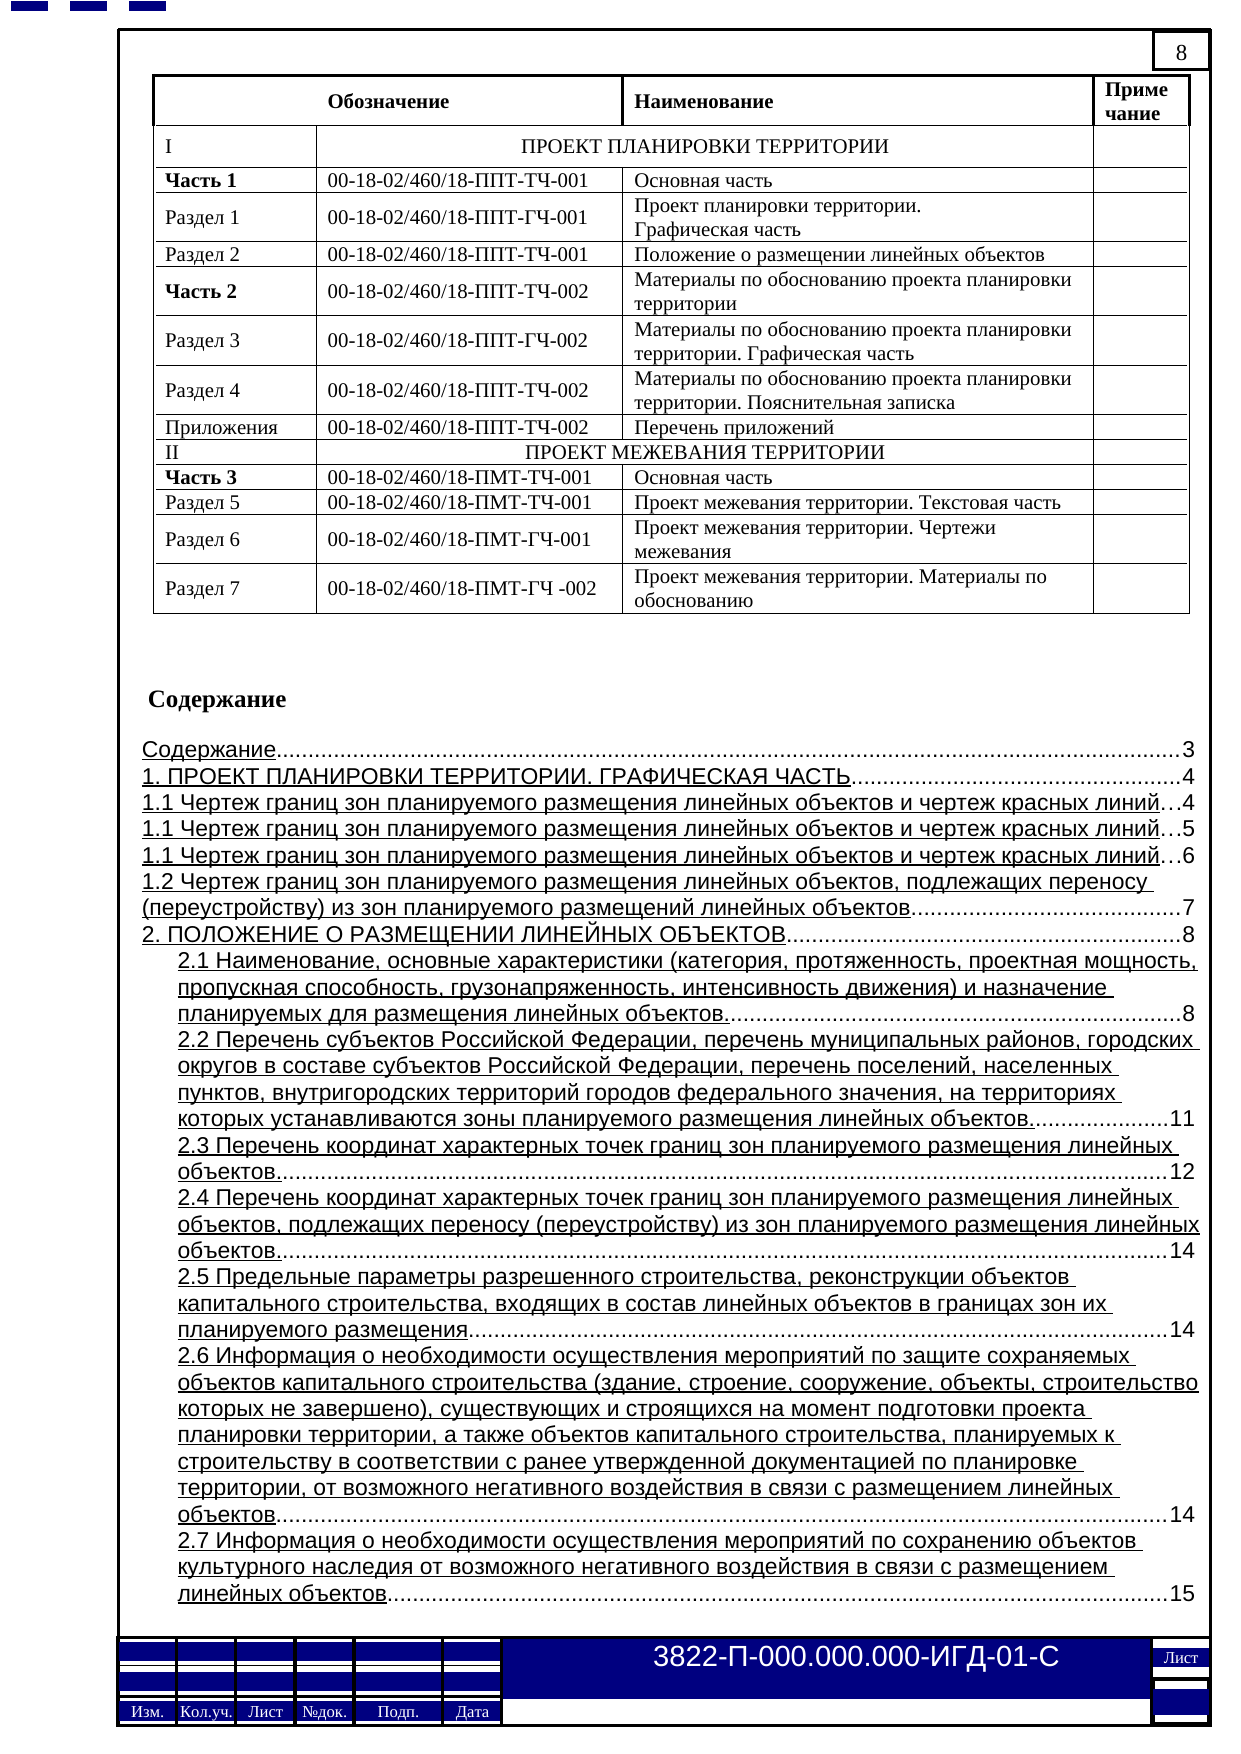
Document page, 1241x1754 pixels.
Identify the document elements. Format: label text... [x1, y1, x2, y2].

table_cell [1094, 439, 1189, 464]
table_cell Материалы по обоснованию проекта планировки территории [623, 267, 1093, 315]
table_cell [1094, 167, 1189, 192]
text 1.1 Чертеж границ зон планируемого размещения линейных объектов и чертеж красных линий 4 [142, 789, 1202, 815]
table_cell [1094, 489, 1189, 514]
table_cell Проект межевания территории. Чертежи межевания [623, 515, 1093, 563]
table_header Наименование [624, 77, 1092, 125]
table_cell Раздел 4 [154, 365, 316, 414]
text 1.1 Чертеж границ зон планируемого размещения линейных объектов и чертеж красных линий 6 [142, 842, 1202, 868]
table_cell I [154, 125, 316, 167]
text 2. Положение о размещении линейных объектов 8 [142, 921, 1202, 947]
table_cell 00-18-02/460/18-ПМТ-ГЧ-001 [317, 515, 622, 563]
table_cell [1094, 563, 1189, 612]
table_cell Приложения [154, 414, 316, 439]
text 1. Проект планировки территории. Графическая часть 4 [142, 763, 1202, 789]
table_cell ПРОЕКТ МЕЖЕВАНИЯ ТЕРРИТОРИИ [317, 440, 1093, 464]
table_cell [1094, 125, 1189, 167]
table_cell 00-18-02/460/18-ППТ-ТЧ-002 [317, 366, 622, 414]
table_cell Раздел 6 [154, 514, 316, 563]
table_cell Проект планировки территории. Графическая часть [623, 193, 1093, 241]
text 2.6 Информация о необходимости осуществления мероприятий по защите сохраняемых объектов капитального строительства (здание, строение, сооружение, объекты, строительство которых не завершено), существующих и строящихся на момент подготовки проекта планировки территории, а также объектов капитального строительства, планируемых к строительству в соответствии с ранее утвержденной документацией по планировке территории, от возможного негативного воздействия в связи с размещением линейных объектов 14 [177, 1342, 1202, 1527]
table_cell Раздел 2 [154, 241, 316, 266]
table_cell 00-18-02/460/18-ППТ-ГЧ-002 [317, 316, 622, 364]
text 2.5 Предельные параметры разрешенного строительства, реконструкции объектов капитального строительства, входящих в состав линейных объектов в границах зон их планируемого размещения 14 [177, 1263, 1202, 1342]
table_cell 00-18-02/460/18-ППТ-ТЧ-002 [317, 267, 622, 315]
table_cell 00-18-02/460/18-ПМТ-ТЧ-001 [317, 465, 622, 489]
table_cell Основная часть [623, 168, 1093, 192]
table_cell ПРОЕКТ ПЛАНИРОВКИ ТЕРРИТОРИИ [317, 126, 1093, 167]
table_cell Часть 1 [154, 167, 316, 192]
table_cell [1094, 266, 1189, 315]
table_cell [1094, 414, 1189, 439]
table_cell Часть 2 [154, 266, 316, 315]
table_cell Положение о размещении линейных объектов [623, 242, 1093, 266]
text 1.1 Чертеж границ зон планируемого размещения линейных объектов и чертеж красных линий 5 [142, 815, 1202, 842]
text 2.7 Информация о необходимости осуществления мероприятий по сохранению объектов культурного наследия от возможного негативного воздействия в связи с размещением линейных объектов 15 [177, 1527, 1202, 1606]
table_cell 00-18-02/460/18-ППТ-ТЧ-001 [317, 242, 622, 266]
table_cell Раздел 7 [154, 563, 316, 612]
table_cell Часть 3 [154, 464, 316, 489]
table_cell 00-18-02/460/18-ППТ-ТЧ-001 [317, 168, 622, 192]
text 2.2 Перечень субъектов Российской Федерации, перечень муниципальных районов, городских округов в составе субъектов Российской Федерации, перечень поселений, населенных пунктов, внутригородских территорий городов федерального значения, на территориях которых устанавливаются зоны планируемого размещения линейных объектов. 11 [177, 1026, 1202, 1132]
text Содержание 3 [142, 736, 1202, 763]
table_cell Перечень приложений [623, 415, 1093, 439]
text 2.4 Перечень координат характерных точек границ зон планируемого размещения линейных объектов, подлежащих переносу (переустройству) из зон планируемого размещения линейных объектов. 14 [177, 1184, 1202, 1263]
table_header Обозначение [155, 77, 621, 125]
table_cell Материалы по обоснованию проекта планировки территории. Графическая часть [623, 316, 1093, 364]
table_cell II [154, 439, 316, 464]
table_cell Материалы по обоснованию проекта планировки территории. Пояснительная записка [623, 366, 1093, 414]
table_cell 00-18-02/460/18-ППТ-ГЧ-001 [317, 193, 622, 241]
table_cell Раздел 3 [154, 315, 316, 364]
table_cell [1094, 365, 1189, 414]
table_cell 00-18-02/460/18-ПМТ-ТЧ-001 [317, 490, 622, 514]
text 1.2 Чертеж границ зон планируемого размещения линейных объектов, подлежащих переносу (переустройству) из зон планируемого размещений линейных объектов 7 [142, 868, 1202, 921]
text 2.1 Наименование, основные характеристики (категория, протяженность, проектная мощность, пропускная способность, грузонапряженность, интенсивность движения) и назначение планируемых для размещения линейных объектов. 8 [177, 947, 1202, 1026]
table_cell [1094, 464, 1189, 489]
table_cell Основная часть [623, 465, 1093, 489]
table_cell 00-18-02/460/18-ППТ-ТЧ-002 [317, 415, 622, 439]
table_cell Раздел 1 [154, 192, 316, 241]
text Содержание [148, 684, 1196, 713]
table_cell 00-18-02/460/18-ПМТ-ГЧ -002 [317, 564, 622, 612]
table_cell Раздел 5 [154, 489, 316, 514]
table_cell [1094, 514, 1189, 563]
table_cell Проект межевания территории. Материалы по обоснованию [623, 564, 1093, 612]
table_cell [1094, 241, 1189, 266]
text 2.3 Перечень координат характерных точек границ зон планируемого размещения линейных объектов. 12 [177, 1132, 1202, 1184]
table_cell [1094, 192, 1189, 241]
table_cell Проект межевания территории. Текстовая часть [623, 490, 1093, 514]
table_cell [1094, 315, 1189, 364]
table_header Примечание [1095, 77, 1188, 125]
